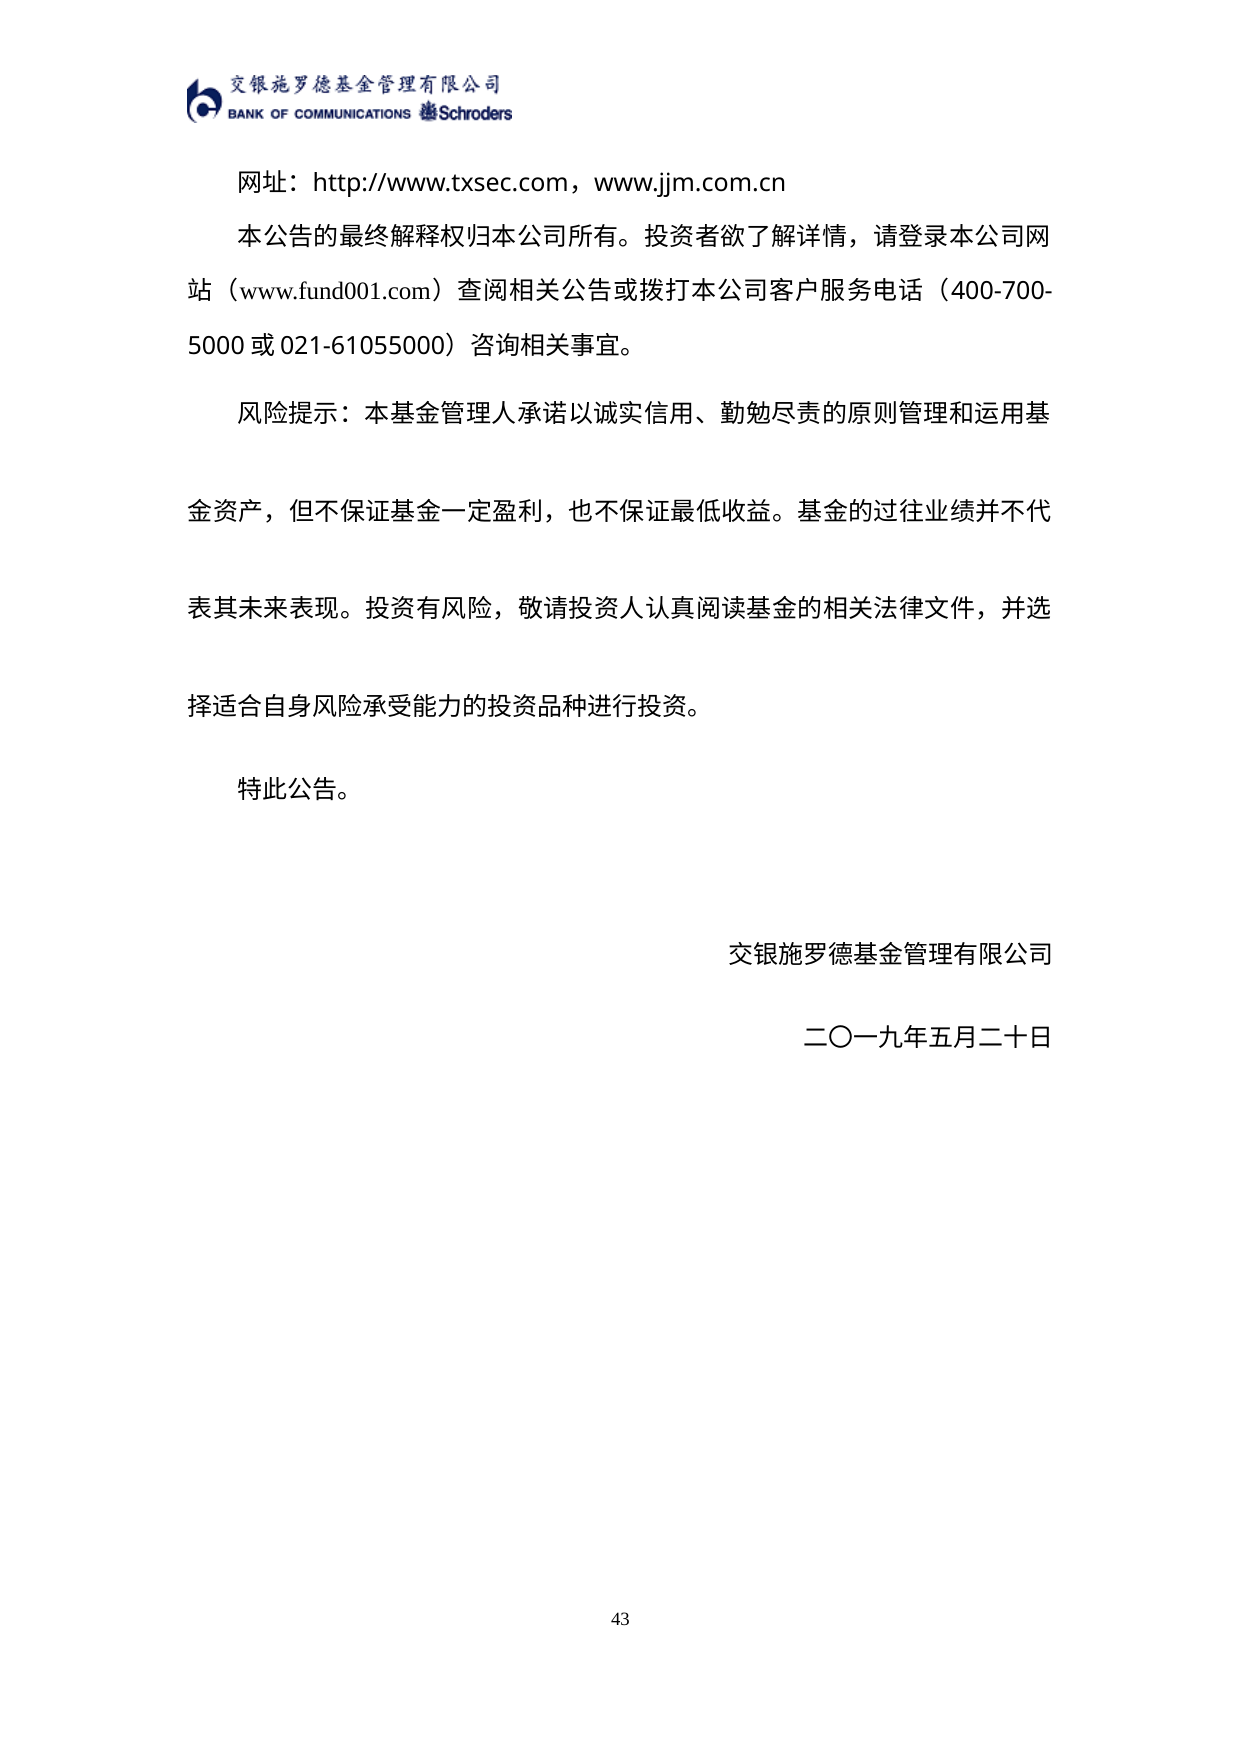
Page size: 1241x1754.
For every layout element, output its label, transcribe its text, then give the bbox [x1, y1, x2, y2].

text 交银施罗德基金管理有限公司 [187, 920, 1053, 985]
text 特此公告。 [187, 755, 1053, 820]
text 二〇一九年五月二十日 [187, 1003, 1053, 1068]
text 本公告的最终解释权归本公司所有。投资者欲了解详情，请登录本公司网站（www.fund001.com）查阅相关公告或拨打本公司客户服务电话（400-700-5000或021-61055000）咨询相关事宜。 [187, 216, 1053, 361]
text 网址：http://www.txsec.com，www.jjm.com.cn [187, 162, 1053, 198]
text 风险提示：本基金管理人承诺以诚实信用、勤勉尽责的原则管理和运用基金资产，但不保证基金一定盈利，也不保证最低收益。基金的过往业绩并不代表其未来表现。投资有风险，敬请投资人认真阅读基金的相关法律文件，并选择适合自身风险承受能力的投资品种进行投资。 [187, 379, 1053, 737]
